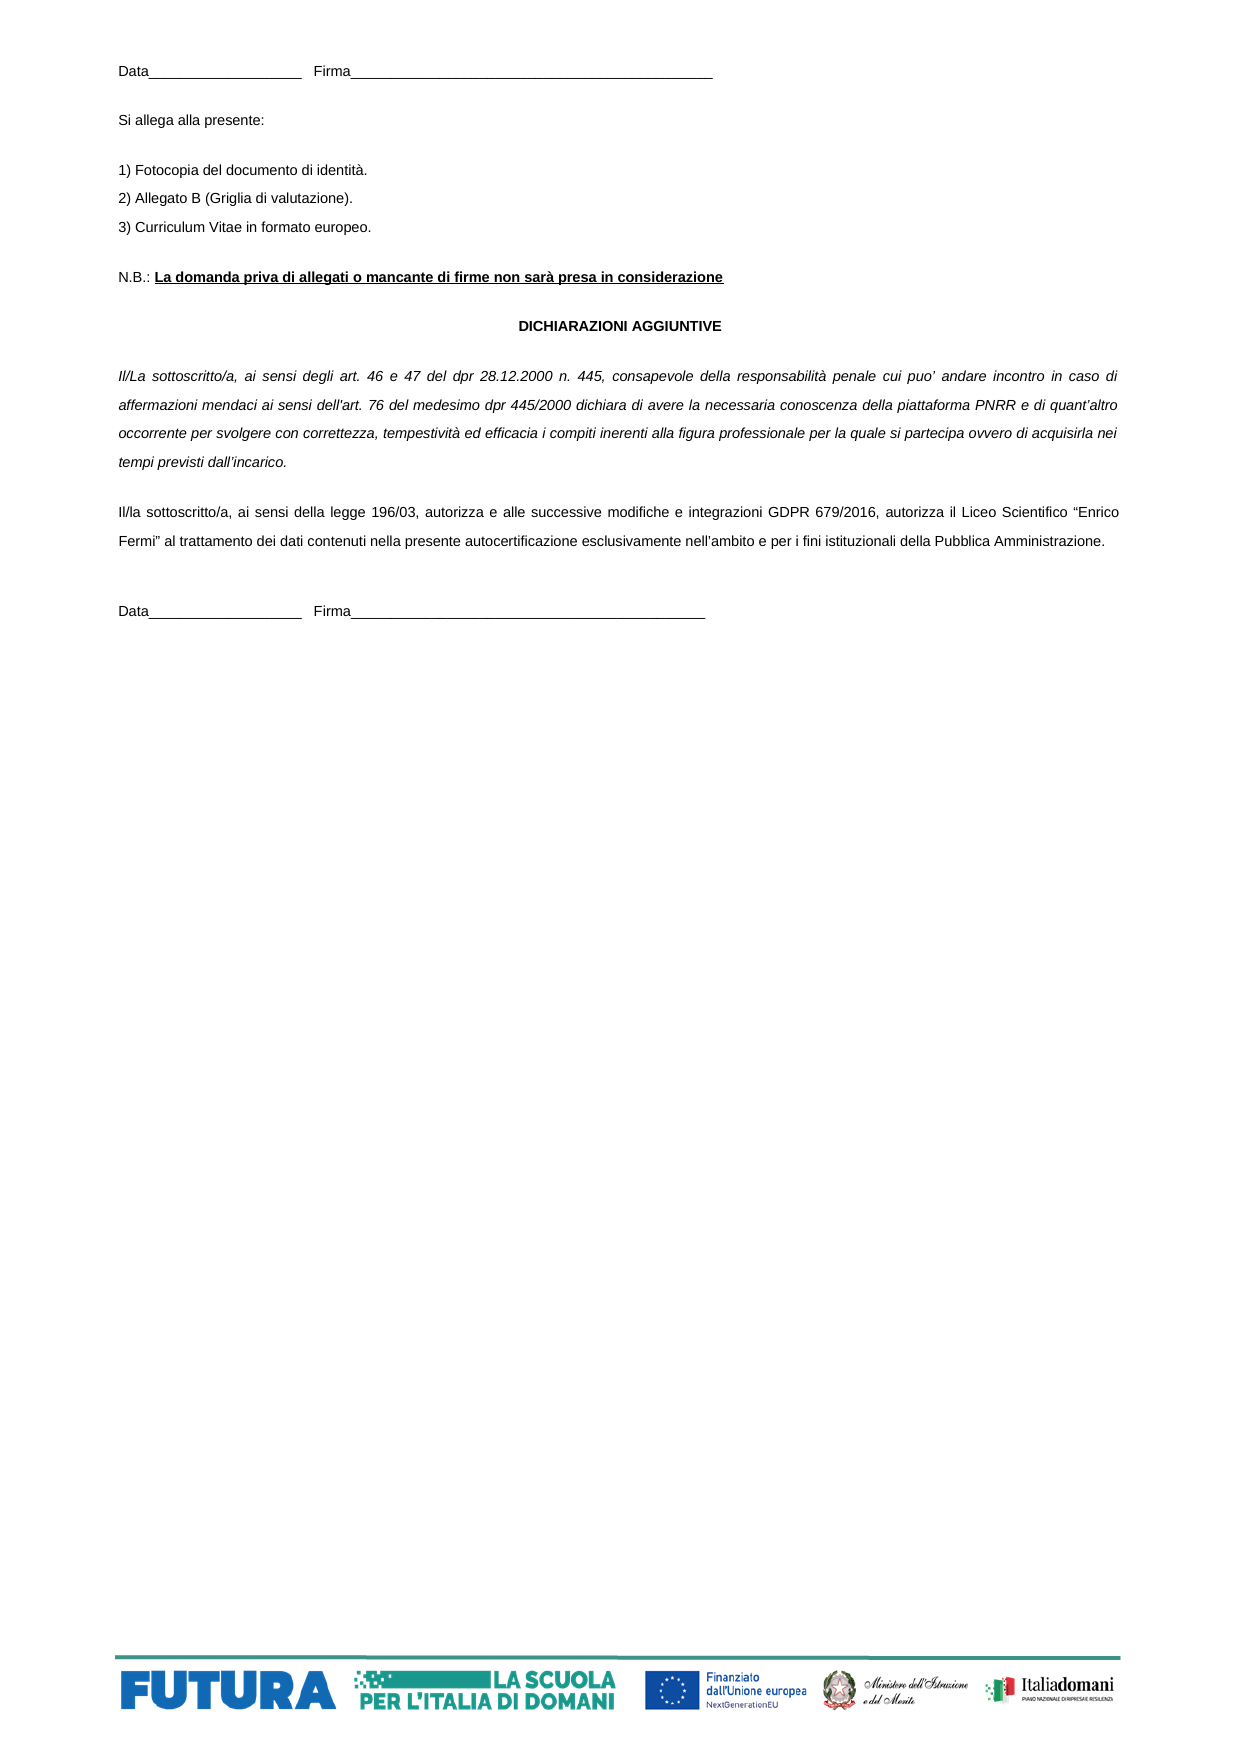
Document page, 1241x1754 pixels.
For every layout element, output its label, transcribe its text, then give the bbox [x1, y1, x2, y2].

text 1) Fotocopia del documento di identità. [118, 149, 1122, 178]
text N.B.: La domanda priva di allegati o mancante di firme non sarà presa in considerazione [118, 257, 1122, 285]
text Data___________________ Firma_____________________________________________ [118, 50, 1122, 79]
text DICHIARAZIONI AGGIUNTIVE [118, 306, 1122, 335]
text Il/la sottoscritto/a, ai sensi della legge 196/03, autorizza e alle successive modifiche e integrazioni GDPR 679/2016, autorizza il Liceo Scientifico “Enrico Fermi” al trattamento dei dati contenuti nella presente autocertificazione esclusivamente nell’ambito e per i fini istituzionali della Pubblica Amministrazione. [118, 492, 1122, 549]
text Data___________________ Firma____________________________________________ [118, 591, 1122, 619]
text Si allega alla presente: [118, 100, 1122, 129]
text 3) Curriculum Vitae in formato europeo. [118, 207, 1122, 236]
picture [93, 1653, 1157, 1754]
text 2) Allegato B (Griglia di valutazione). [118, 178, 1122, 207]
text Il/La sottoscritto/a, ai sensi degli art. 46 e 47 del dpr 28.12.2000 n. 445, consapevole della responsabilità penale cui puo’ andare incontro in caso di affermazioni mendaci ai sensi dell'art. 76 del medesimo dpr 445/2000 dichiara di avere la necessaria conoscenza della piattaforma PNRR e di quant’altro occorrente per svolgere con correttezza, tempestività ed efficacia i compiti inerenti alla figura professionale per la quale si partecipa ovvero di acquisirla nei tempi previsti dall’incarico. [118, 356, 1122, 471]
